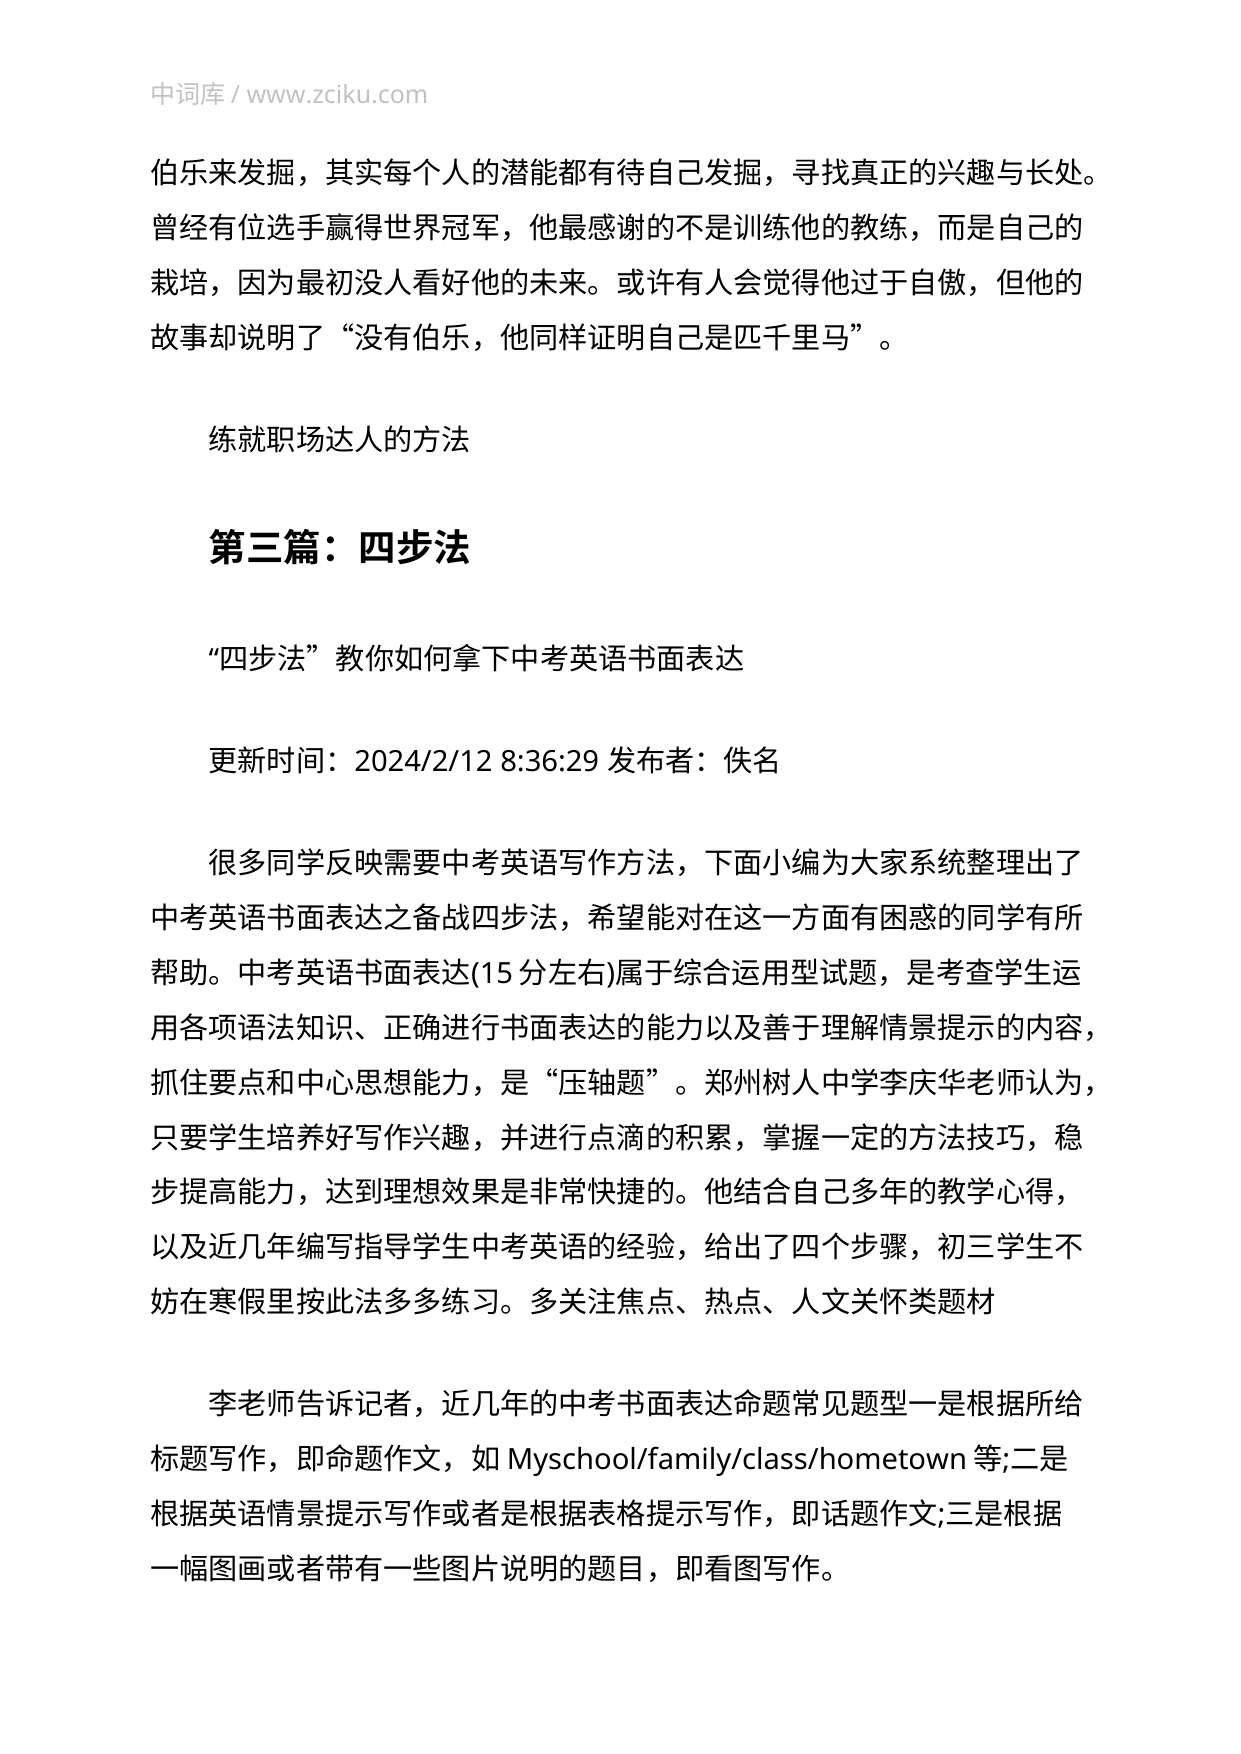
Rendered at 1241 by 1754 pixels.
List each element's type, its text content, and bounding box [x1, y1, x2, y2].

text 第三篇：四步法 [150, 518, 1090, 572]
text 李老师告诉记者，近几年的中考书面表达命题常见题型一是根据所给标题写作，即命题作文，如 Myschool/family/class/hometown等;二是根据英语情景提示写作或者是根据表格提示写作，即话题作文;三是根据一幅图画或者带有一些图片说明的题目，即看图写作。 [150, 1381, 1090, 1588]
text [150, 150, 1090, 357]
text 很多同学反映需要中考英语写作方法，下面小编为大家系统整理出了中考英语书面表达之备战四步法，希望能对在这一方面有困惑的同学有所帮助。中考英语书面表达(15分左右)属于综合运用型试题，是考查学生运用各项语法知识、正确进行书面表达的能力以及善于理解情景提示的内容，抓住要点和中心思想能力，是“压轴题”。郑州树人中学李庆华老师认为，只要学生培养好写作兴趣，并进行点滴的积累，掌握一定的方法技巧，稳步提高能力，达到理想效果是非常快捷的。他结合自己多年的教学心得，以及近几年编写指导学生中考英语的经验，给出了四个步骤，初三学生不妨在寒假里按此法多多练习。多关注焦点、热点、人文关怀类题材 [150, 839, 1090, 1321]
text 练就职场达人的方法 [150, 416, 1090, 459]
text “四步法”教你如何拿下中考英语书面表达 [150, 636, 1090, 678]
text 更新时间：2024/2/12 8:36:29 发布者：佚名 [150, 738, 1090, 780]
